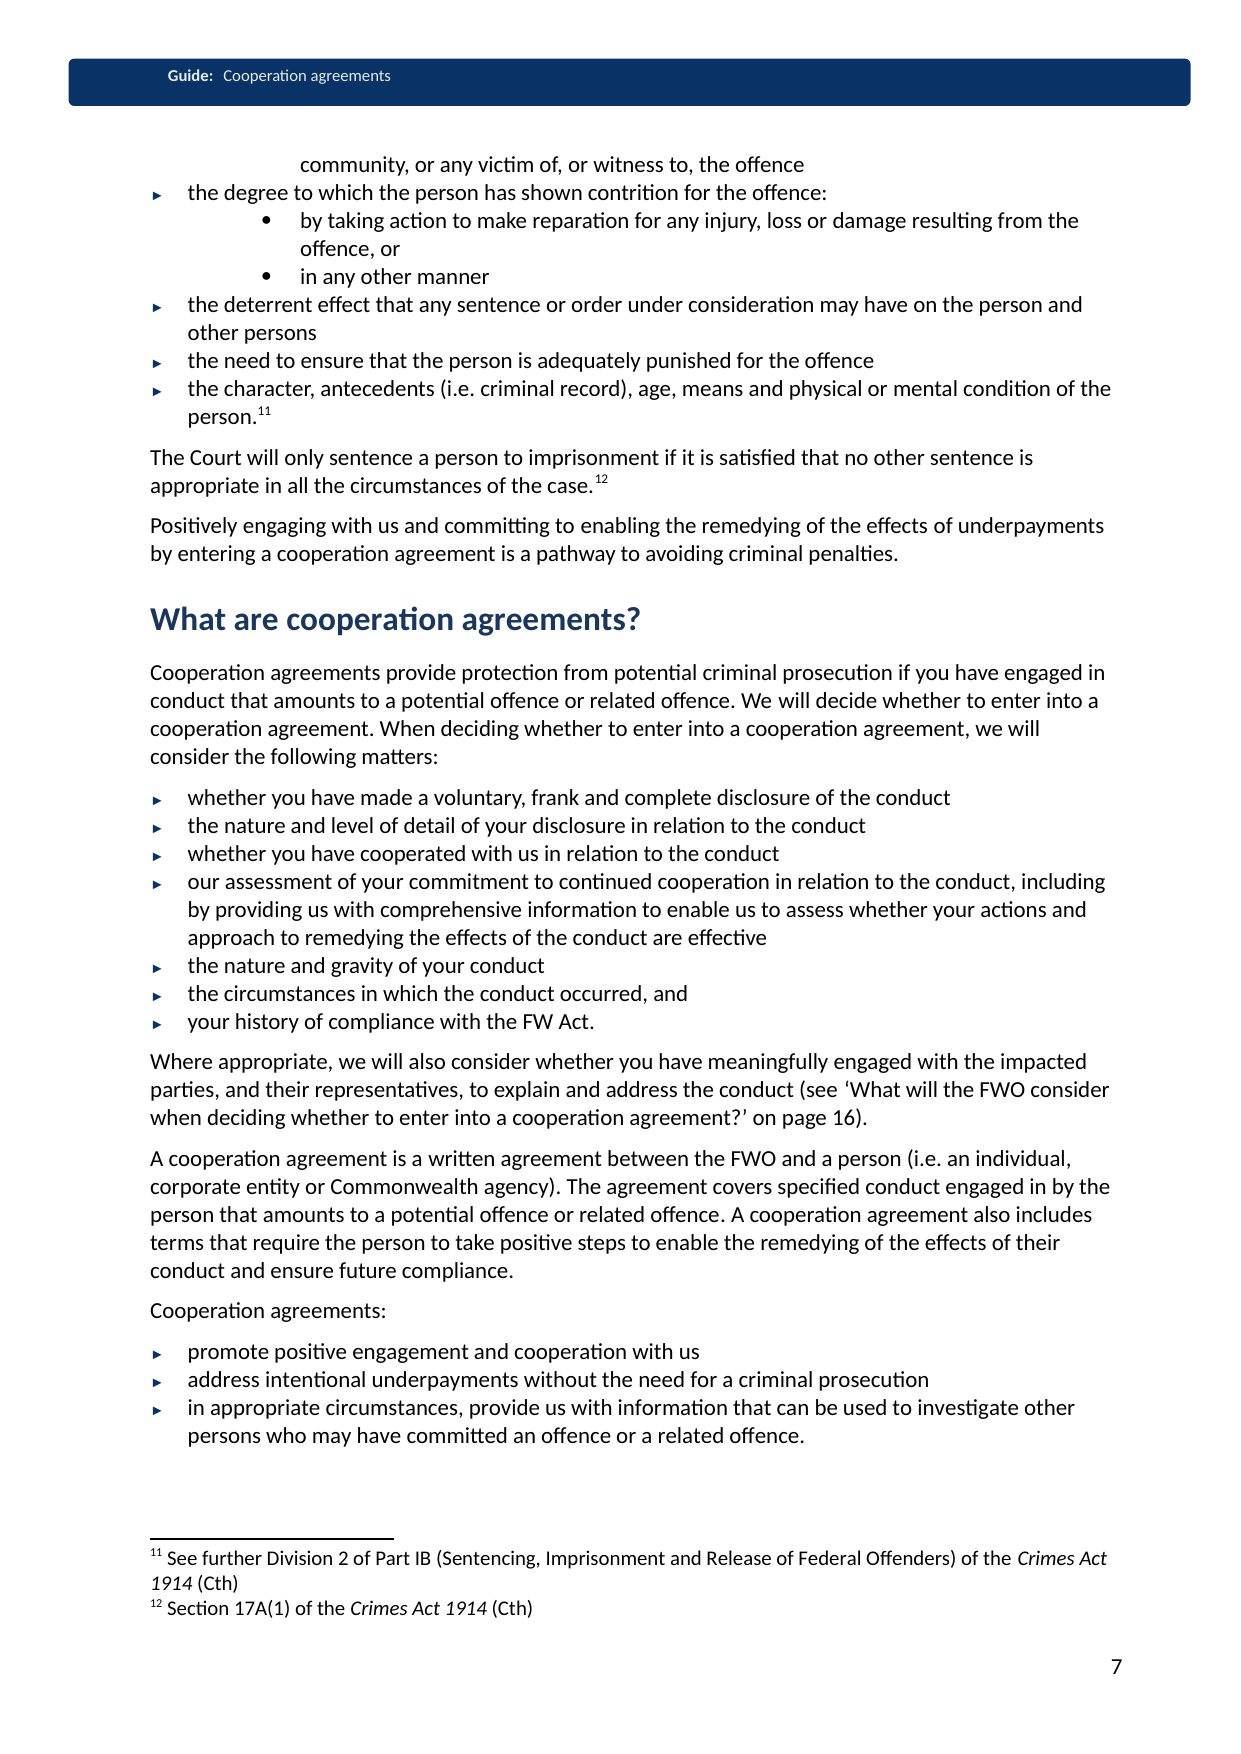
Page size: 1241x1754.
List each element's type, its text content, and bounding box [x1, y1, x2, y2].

text Where appropriate, we will also consider whether you have meaningfully engaged with the impacted parties, and their representatives, to explain and address the conduct (see ‘What will the FWO consider when deciding whether to enter into a cooperation agreement?’ on page 16). [150, 1047, 1122, 1131]
list our assessment of your commitment to continued cooperation in relation to the conduct, including by providing us with comprehensive information to enable us to assess whether your actions and approach to remedying the effects of the conduct are effective [150, 867, 1122, 951]
text Cooperation agreements provide protection from potential criminal prosecution if you have engaged in conduct that amounts to a potential offence or related offence. We will decide whether to enter into a cooperation agreement. When deciding whether to enter into a cooperation agreement, we will consider the following matters: [150, 658, 1122, 770]
list the need to ensure that the person is adequately punished for the offence [150, 346, 1122, 374]
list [262, 150, 1122, 178]
text Cooperation agreements: [150, 1297, 1122, 1324]
list your history of compliance with the FW Act. [150, 1007, 1122, 1035]
list in any other manner [262, 262, 1122, 290]
list whether you have made a voluntary, frank and complete disclosure of the conduct [150, 783, 1122, 811]
list in appropriate circumstances, provide us with information that can be used to investigate other persons who may have committed an offence or a related offence. [150, 1393, 1122, 1449]
list whether you have cooperated with us in relation to the conduct [150, 839, 1122, 867]
text The Court will only sentence a person to imprisonment if it is satisfied that no other sentence is appropriate in all the circumstances of the case. [150, 443, 1122, 499]
list the degree to which the person has shown contrition for the offence: [150, 178, 1122, 206]
text A cooperation agreement is a written agreement between the FWO and a person (i.e. an individual, corporate entity or Commonwealth agency). The agreement covers specified conduct engaged in by the person that amounts to a potential offence or related offence. A cooperation agreement also includes terms that require the person to take positive steps to enable the remedying of the effects of their conduct and ensure future compliance. [150, 1144, 1122, 1284]
list the circumstances in which the conduct occurred, and [150, 979, 1122, 1007]
list the nature and gravity of your conduct [150, 951, 1122, 979]
list the deterrent effect that any sentence or order under consideration may have on the person and other persons [150, 290, 1122, 346]
list the character, antecedents (i.e. criminal record), age, means and physical or mental condition of the person. [150, 374, 1122, 430]
list the nature and level of detail of your disclosure in relation to the conduct [150, 811, 1122, 839]
list by taking action to make reparation for any injury, loss or damage resulting from the offence, or [262, 206, 1122, 262]
list address intentional underpayments without the need for a criminal prosecution [150, 1365, 1122, 1393]
text Positively engaging with us and committing to enabling the remedying of the effects of underpayments by entering a cooperation agreement is a pathway to avoiding criminal penalties. [150, 511, 1122, 567]
list promote positive engagement and cooperation with us [150, 1337, 1122, 1365]
subtitle What are cooperation agreements? [150, 597, 1122, 638]
